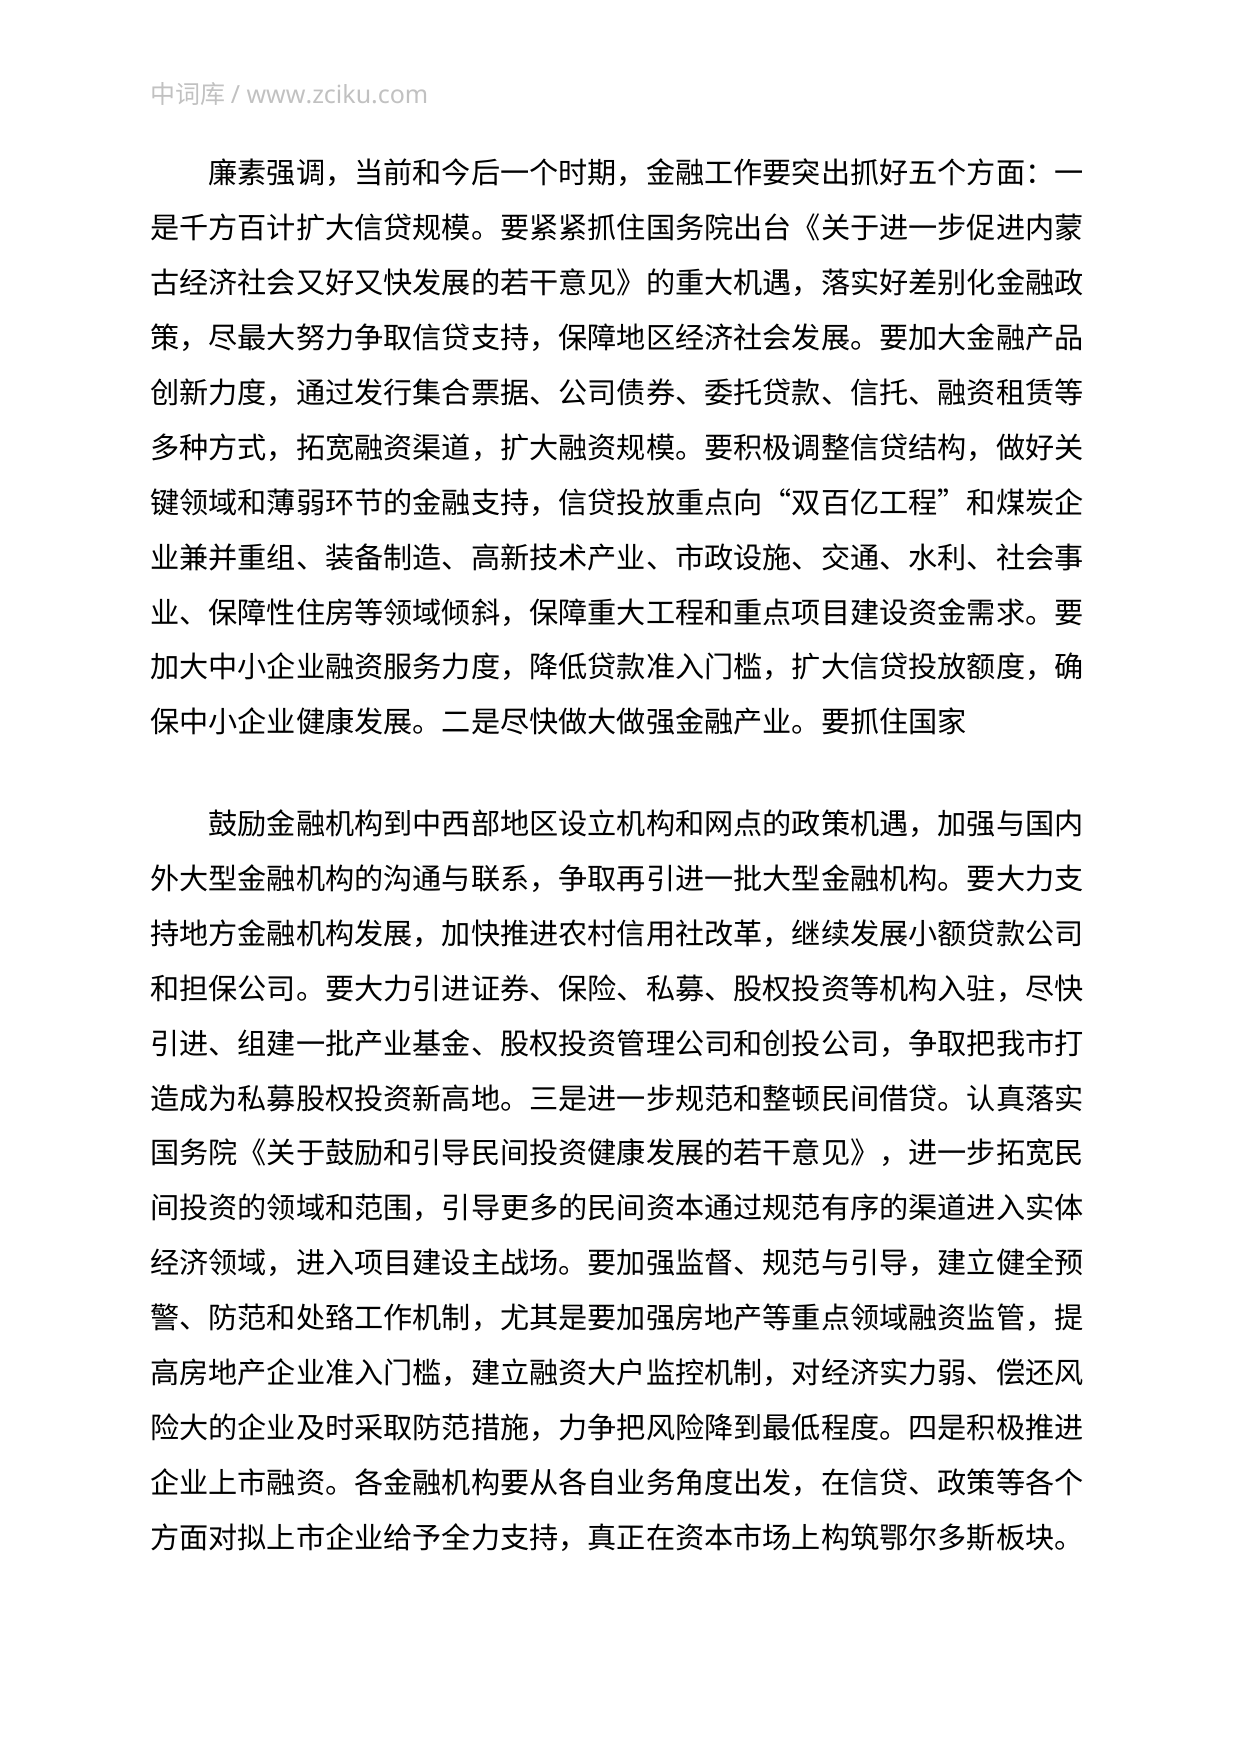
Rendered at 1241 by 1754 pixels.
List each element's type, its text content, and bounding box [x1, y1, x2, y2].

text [150, 801, 1090, 1557]
text 廉素强调，当前和今后一个时期，金融工作要突出抓好五个方面：一是千方百计扩大信贷规模。要紧紧抓住国务院出台《关于进一步促进内蒙古经济社会又好又快发展的若干意见》的重大机遇，落实好差别化金融政策，尽最大努力争取信贷支持，保障地区经济社会发展。要加大金融产品创新力度，通过发行集合票据、公司债券、委托贷款、信托、融资租赁等多种方式，拓宽融资渠道，扩大融资规模。要积极调整信贷结构，做好关键领域和薄弱环节的金融支持，信贷投放重点向“双百亿工程”和煤炭企业兼并重组、装备制造、高新技术产业、市政设施、交通、水利、社会事业、保障性住房等领域倾斜，保障重大工程和重点项目建设资金需求。要加大中小企业融资服务力度，降低贷款准入门槛，扩大信贷投放额度，确保中小企业健康发展。二是尽快做大做强金融产业。要抓住国家 [150, 150, 1090, 741]
